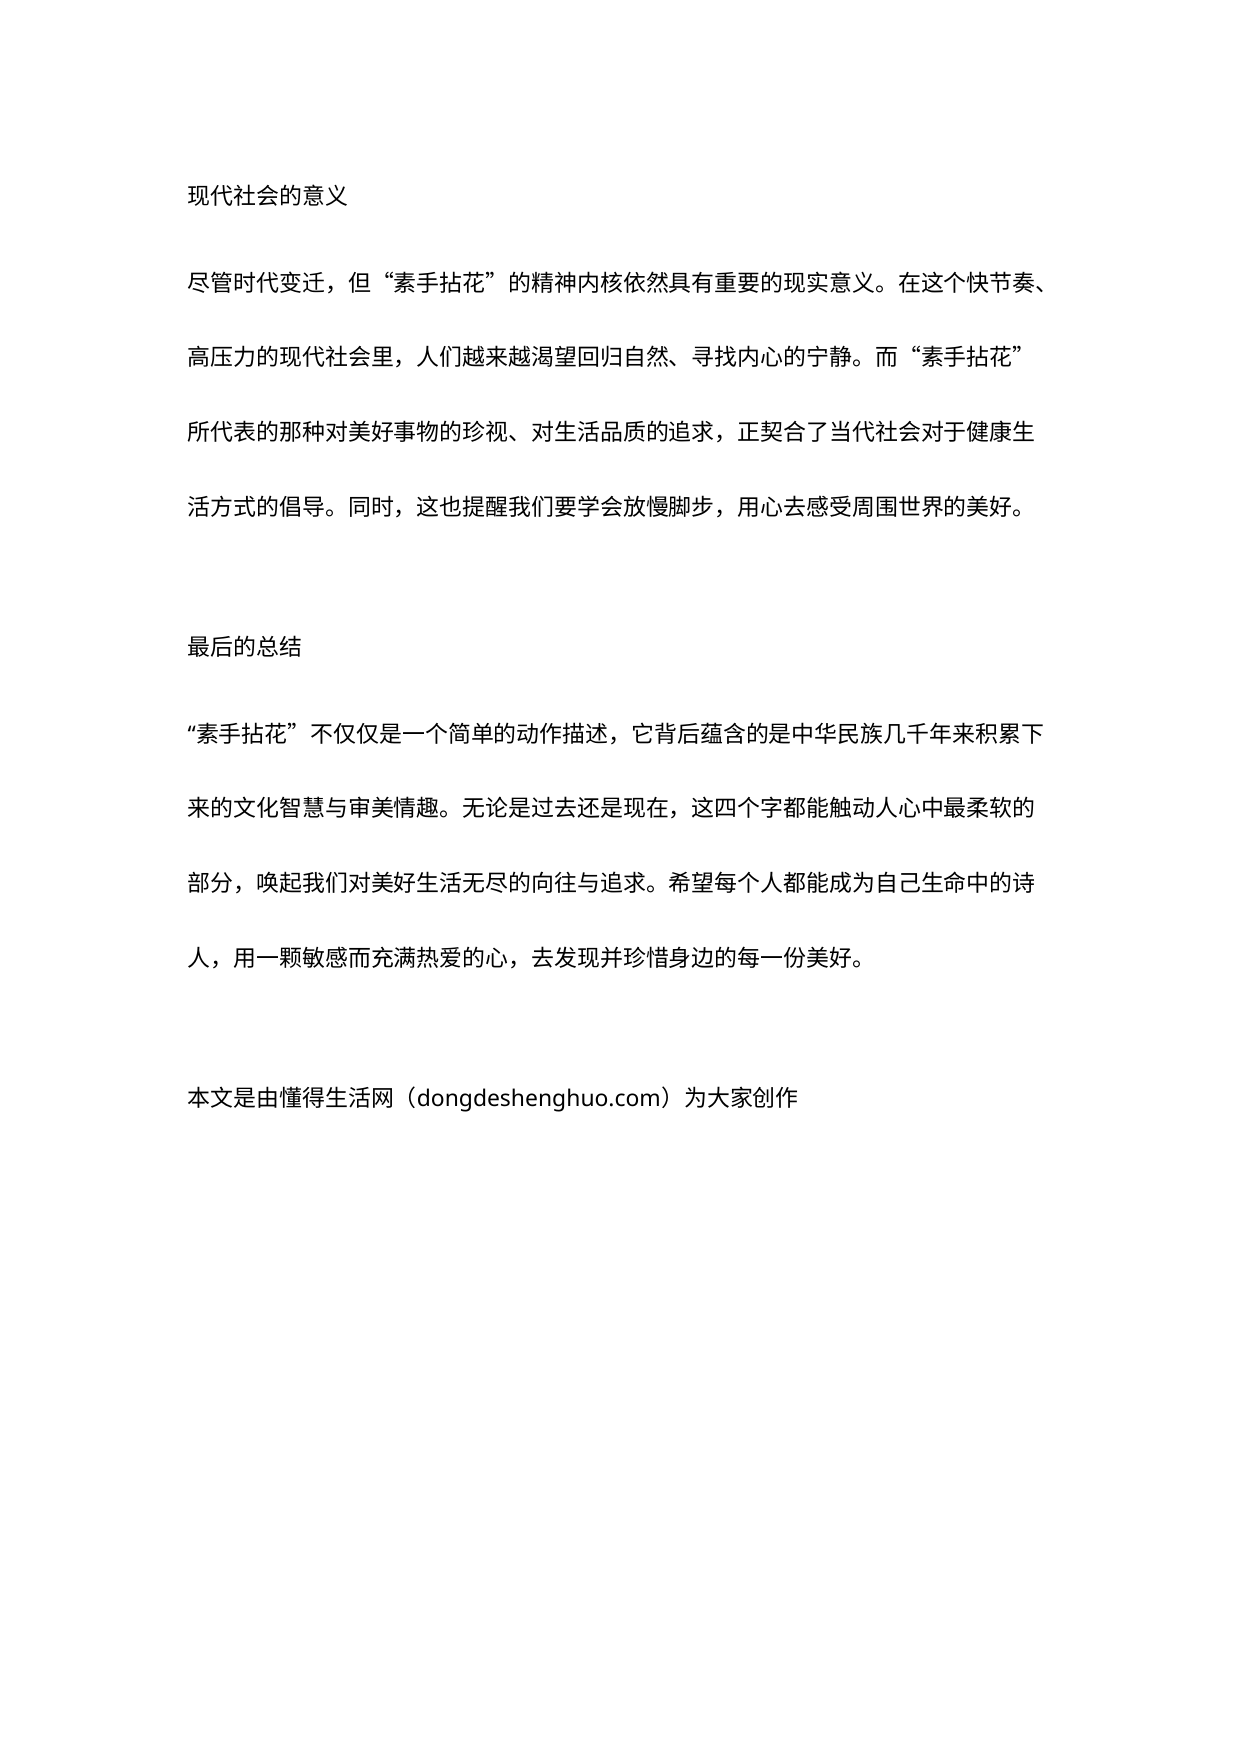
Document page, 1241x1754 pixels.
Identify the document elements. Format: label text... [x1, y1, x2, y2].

text 本文是由懂得生活网（dongdeshenghuo.com）为大家创作 [187, 1064, 1053, 1129]
text 最后的总结 [187, 613, 1053, 678]
text “素手拈花”不仅仅是一个简单的动作描述，它背后蕴含的是中华民族几千年来积累下来的文化智慧与审美情趣。无论是过去还是现在，这四个字都能触动人心中最柔软的部分，唤起我们对美好生活无尽的向往与追求。希望每个人都能成为自己生命中的诗人，用一颗敏感而充满热爱的心，去发现并珍惜身边的每一份美好。 [187, 699, 1053, 989]
text 尽管时代变迁，但“素手拈花”的精神内核依然具有重要的现实意义。在这个快节奏、高压力的现代社会里，人们越来越渴望回归自然、寻找内心的宁静。而“素手拈花”所代表的那种对美好事物的珍视、对生活品质的追求，正契合了当代社会对于健康生活方式的倡导。同时，这也提醒我们要学会放慢脚步，用心去感受周围世界的美好。 [187, 248, 1053, 538]
text 现代社会的意义 [187, 162, 1053, 227]
